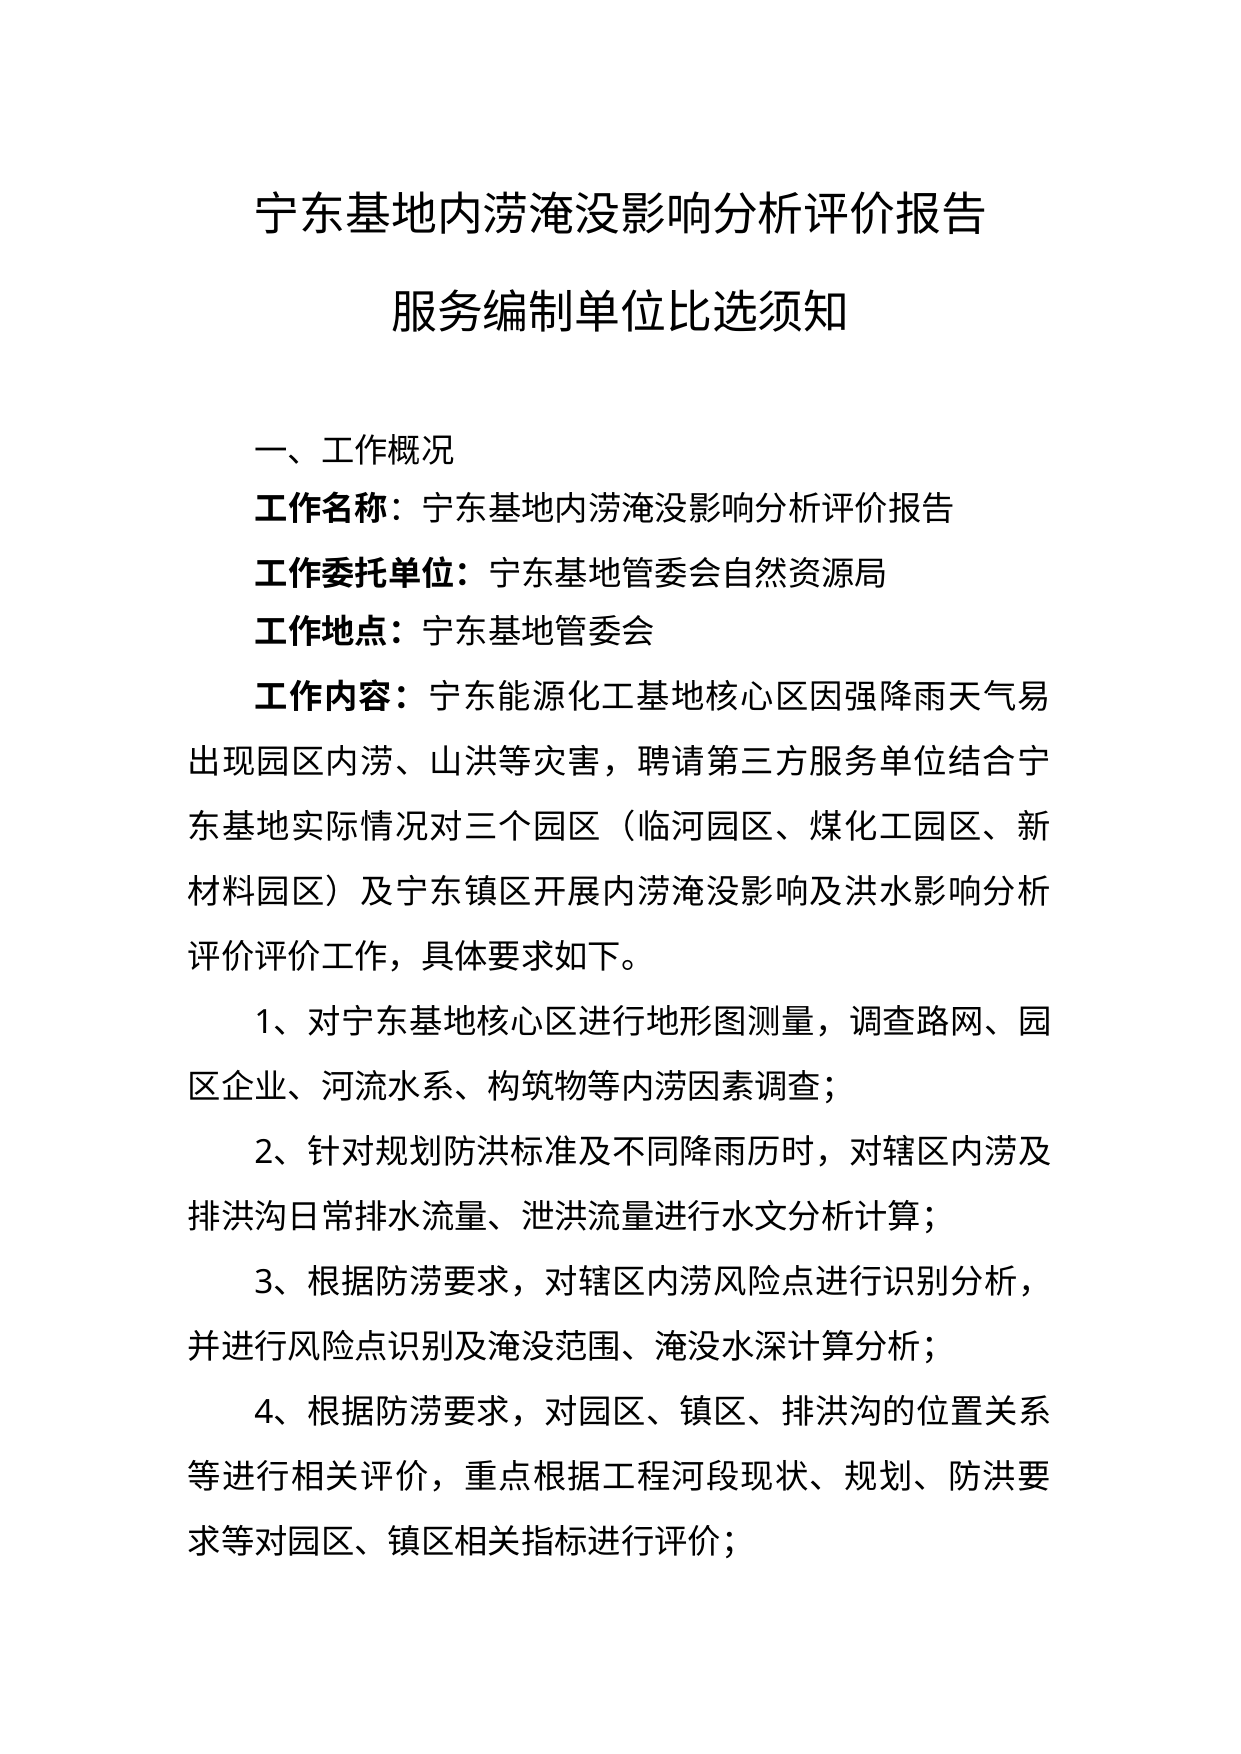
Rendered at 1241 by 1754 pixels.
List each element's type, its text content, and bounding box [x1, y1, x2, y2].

text 工作名称：宁东基地内涝淹没影响分析评价报告 [187, 474, 1053, 539]
text 2、针对规划防洪标准及不同降雨历时，对辖区内涝及排洪沟日常排水流量、泄洪流量进行水文分析计算； [187, 1117, 1053, 1247]
text 宁东基地内涝淹没影响分析评价报告 [187, 162, 1053, 259]
text 工作委托单位：宁东基地管委会自然资源局 [187, 539, 1053, 597]
text 工作地点：宁东基地管委会 [187, 597, 1053, 662]
text 4、根据防涝要求，对园区、镇区、排洪沟的位置关系等进行相关评价，重点根据工程河段现状、规划、防洪要求等对园区、镇区相关指标进行评价； [187, 1377, 1053, 1572]
text 一、工作概况 [187, 415, 1053, 474]
text 工作内容：宁东能源化工基地核心区因强降雨天气易出现园区内涝、山洪等灾害，聘请第三方服务单位结合宁东基地实际情况对三个园区（临河园区、煤化工园区、新材料园区）及宁东镇区开展内涝淹没影响及洪水影响分析评价评价工作，具体要求如下。 [187, 662, 1053, 987]
text 3、根据防涝要求，对辖区内涝风险点进行识别分析，并进行风险点识别及淹没范围、淹没水深计算分析； [187, 1247, 1053, 1377]
text 1、对宁东基地核心区进行地形图测量，调查路网、园区企业、河流水系、构筑物等内涝因素调查； [187, 987, 1053, 1117]
text 服务编制单位比选须知 [187, 259, 1053, 357]
